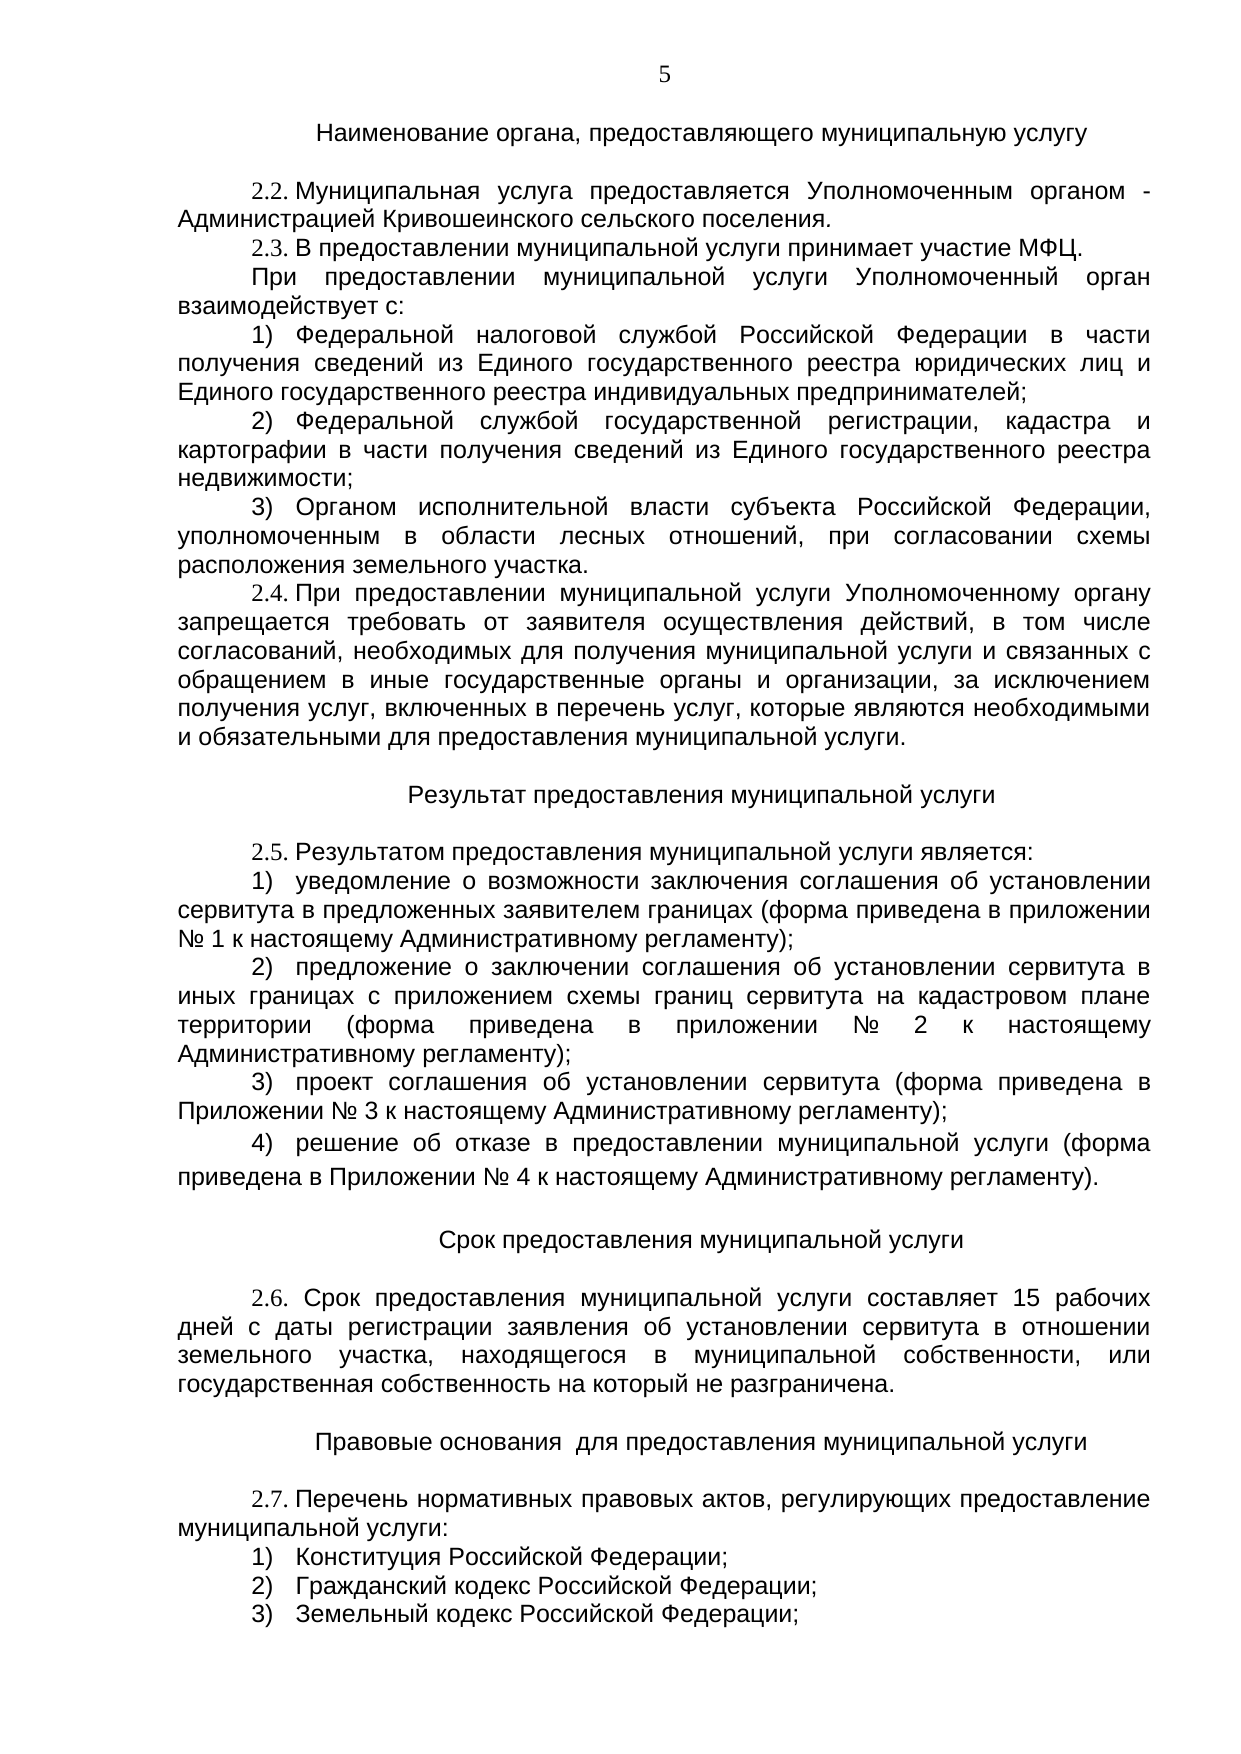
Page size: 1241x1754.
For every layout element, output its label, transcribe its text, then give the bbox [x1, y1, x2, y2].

text Результат предоставления муниципальной услуги [177, 780, 1152, 808]
list Муниципальная услуга предоставляется Уполномоченным органом - Администрацией Кривошеинского сельского поселения. [177, 176, 1152, 233]
list решение об отказе в предоставлении муниципальной услуги (форма приведена в Приложении № 4 к настоящему Административному регламенту). [177, 1125, 1152, 1192]
text Наименование органа, предоставляющего муниципальную услугу [177, 118, 1152, 147]
list Земельный кодекс Российской Федерации; [177, 1599, 1152, 1628]
list Федеральной налоговой службой Российской Федерации в части получения сведений из Единого государственного реестра юридических лиц и Единого государственного реестра индивидуальных предпринимателей; [177, 319, 1152, 406]
list Перечень нормативных правовых актов, регулирующих предоставление муниципальной услуги: [177, 1484, 1152, 1542]
text Правовые основания для предоставления муниципальной услуги [177, 1427, 1152, 1456]
list проект соглашения об установлении сервитута (форма приведена в Приложении № 3 к настоящему Административному регламенту); [177, 1067, 1152, 1125]
list В предоставлении муниципальной услуги принимает участие МФЦ. [177, 233, 1152, 262]
list Конституция Российской Федерации; [177, 1542, 1152, 1571]
list предложение о заключении соглашения об установлении сервитута в иных границах с приложением схемы границ сервитута на кадастровом плане территории (форма приведена в приложении № 2 к настоящему Административному регламенту); [177, 952, 1152, 1067]
text При предоставлении муниципальной услуги Уполномоченный орган взаимодействует с: [177, 262, 1152, 319]
text Срок предоставления муниципальной услуги [177, 1225, 1152, 1254]
list уведомление о возможности заключения соглашения об установлении сервитута в предложенных заявителем границах (форма приведена в приложении № 1 к настоящему Административному регламенту); [177, 866, 1152, 952]
list Гражданский кодекс Российской Федерации; [177, 1571, 1152, 1599]
list Результатом предоставления муниципальной услуги является: [177, 837, 1152, 866]
list Федеральной службой государственной регистрации, кадастра и картографии в части получения сведений из Единого государственного реестра недвижимости; [177, 406, 1152, 492]
list При предоставлении муниципальной услуги Уполномоченному органу запрещается требовать от заявителя осуществления действий, в том числе согласований, необходимых для получения муниципальной услуги и связанных с обращением в иные государственные органы и организации, за исключением получения услуг, включенных в перечень услуг, которые являются необходимыми и обязательными для предоставления муниципальной услуги. [177, 578, 1152, 751]
list Органом исполнительной власти субъекта Российской Федерации, уполномоченным в области лесных отношений, при согласовании схемы расположения земельного участка. [177, 492, 1152, 578]
text 2.6. Срок предоставления муниципальной услуги составляет 15 рабочих дней с даты регистрации заявления об установлении сервитута в отношении земельного участка, находящегося в муниципальной собственности, или государственная собственность на который не разграничена. [177, 1283, 1152, 1398]
